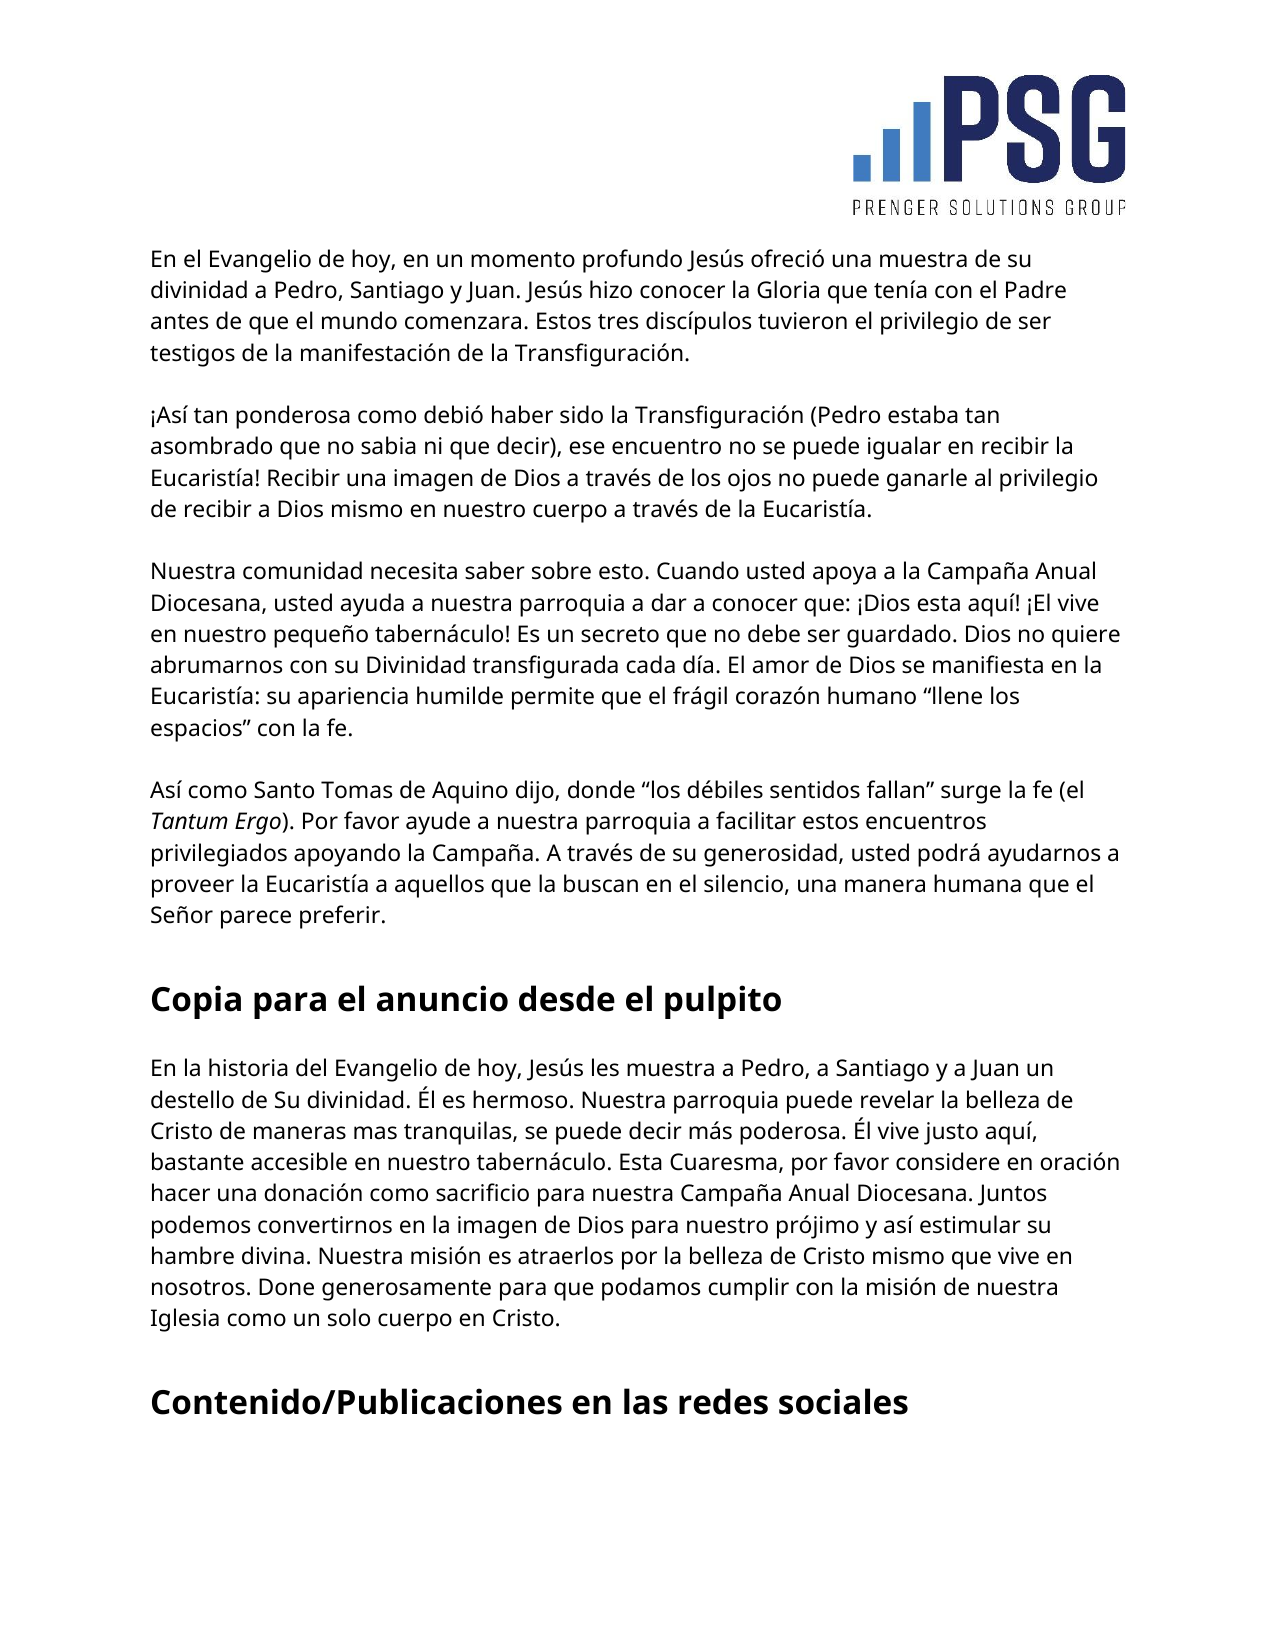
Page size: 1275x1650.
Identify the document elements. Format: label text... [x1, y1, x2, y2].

text ¡Así tan ponderosa como debió haber sido la Transfiguración (Pedro estaba tan asombrado que no sabia ni que decir), ese encuentro no se puede igualar en recibir la Eucaristía! Recibir una imagen de Dios a través de los ojos no puede ganarle al privilegio de recibir a Dios mismo en nuestro cuerpo a través de la Eucaristía. [150, 399, 1125, 524]
text Copia para el anuncio desde el pulpito [150, 976, 1125, 1021]
text Así como Santo Tomas de Aquino dijo, donde “los débiles sentidos fallan” surge la fe (el Tantum Ergo). Por favor ayude a nuestra parroquia a facilitar estos encuentros privilegiados apoyando la Campaña. A través de su generosidad, usted podrá ayudarnos a proveer la Eucaristía a aquellos que la buscan en el silencio, una manera humana que el Señor parece preferir. [150, 774, 1125, 930]
text En la historia del Evangelio de hoy, Jesús les muestra a Pedro, a Santiago y a Juan un destello de Su divinidad. Él es hermoso. Nuestra parroquia puede revelar la belleza de Cristo de maneras mas tranquilas, se puede decir más poderosa. Él vive justo aquí, bastante accesible en nuestro tabernáculo. Esta Cuaresma, por favor considere en oración hacer una donación como sacrificio para nuestra Campaña Anual Diocesana. Juntos podemos convertirnos en la imagen de Dios para nuestro prójimo y así estimular su hambre divina. Nuestra misión es atraerlos por la belleza de Cristo mismo que vive en nosotros. Done generosamente para que podamos cumplir con la misión de nuestra Iglesia como un solo cuerpo en Cristo. [150, 1052, 1125, 1334]
text Nuestra comunidad necesita saber sobre esto. Cuando usted apoya a la Campaña Anual Diocesana, usted ayuda a nuestra parroquia a dar a conocer que: ¡Dios esta aquí! ¡El vive en nuestro pequeño tabernáculo! Es un secreto que no debe ser guardado. Dios no quiere abrumarnos con su Divinidad transfigurada cada día. El amor de Dios se manifiesta en la Eucaristía: su apariencia humilde permite que el frágil corazón humano “llene los espacios” con la fe. [150, 555, 1125, 743]
text En el Evangelio de hoy, en un momento profundo Jesús ofreció una muestra de su divinidad a Pedro, Santiago y Juan. Jesús hizo conocer la Gloria que tenía con el Padre antes de que el mundo comenzara. Estos tres discípulos tuvieron el privilegio de ser testigos de la manifestación de la Transfiguración. [150, 243, 1125, 368]
picture [853, 75, 1125, 215]
text Contenido/Publicaciones en las redes sociales [150, 1379, 1125, 1424]
